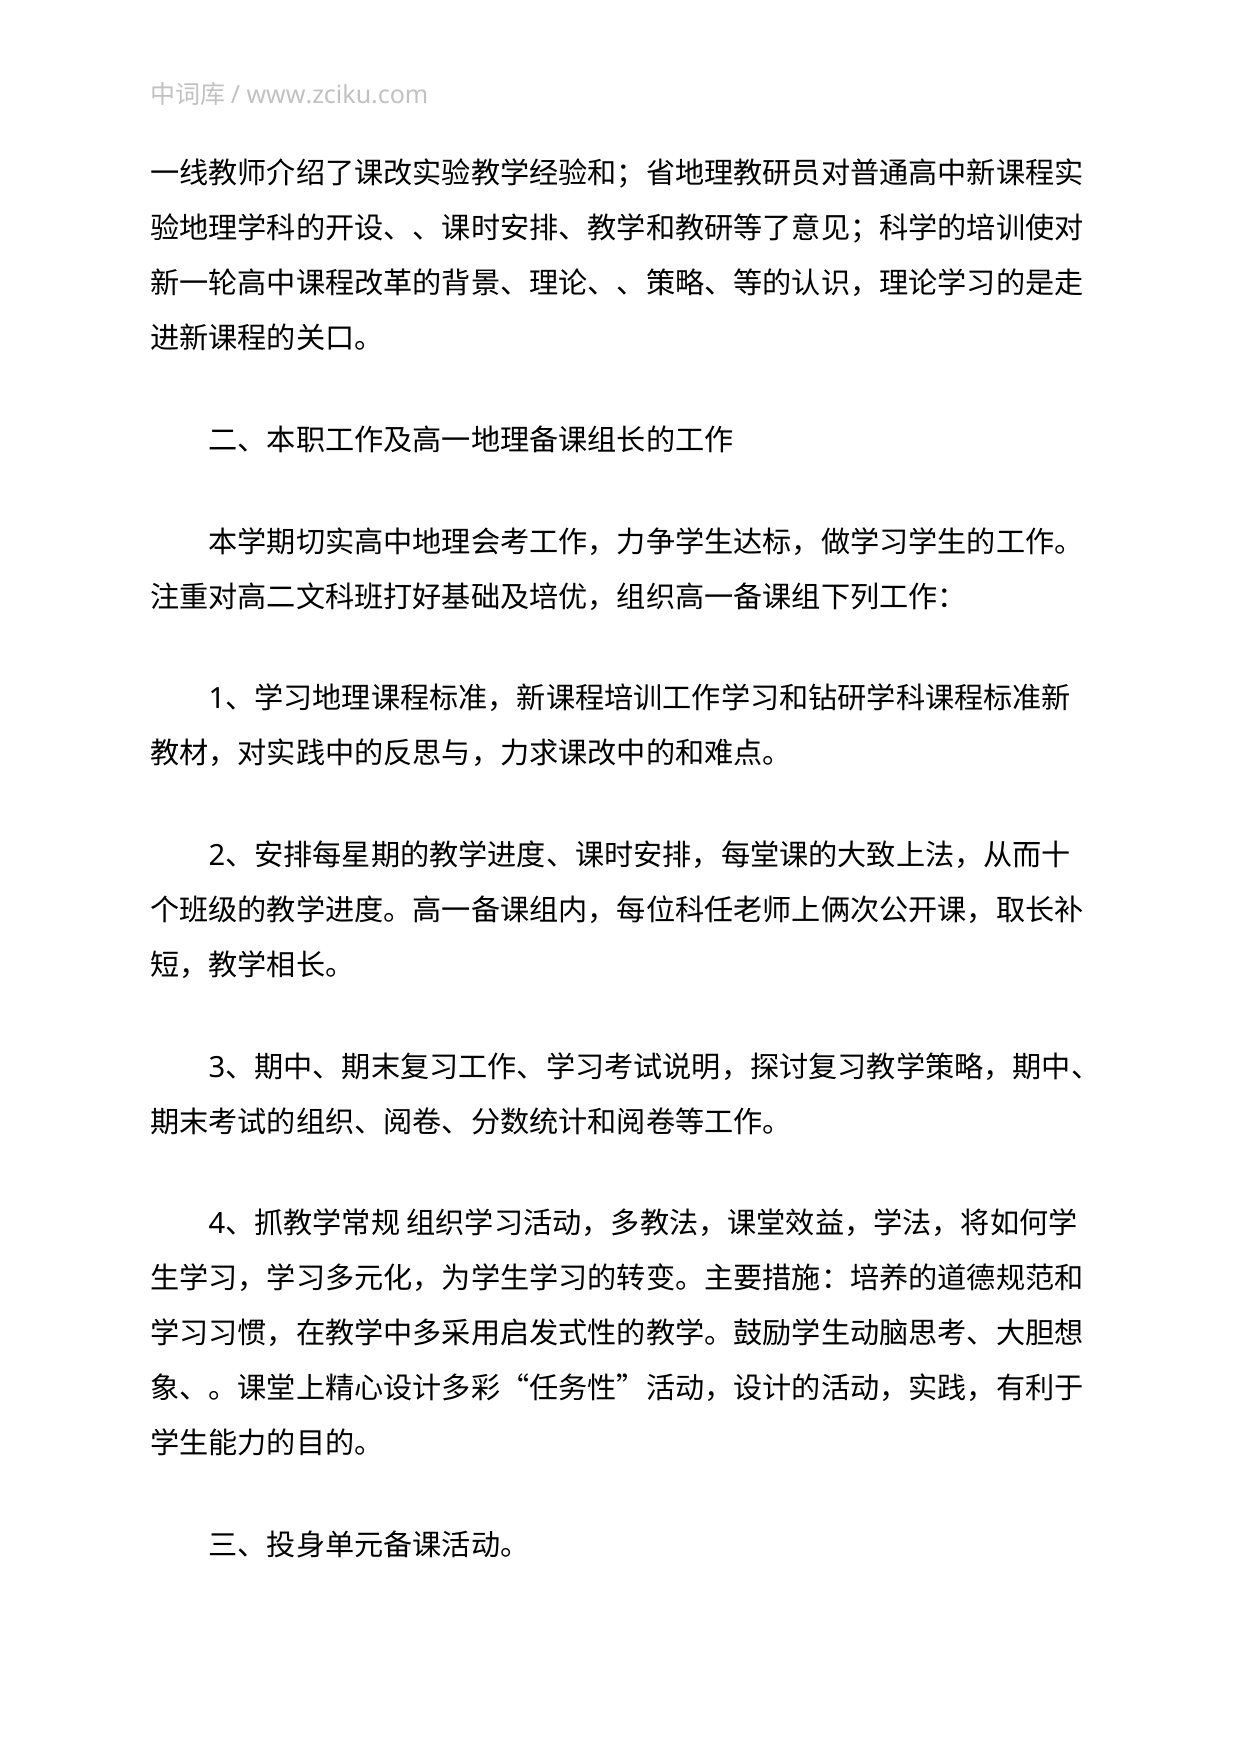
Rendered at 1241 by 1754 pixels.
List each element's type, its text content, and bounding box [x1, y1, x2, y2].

text 本学期切实高中地理会考工作，力争学生达标，做学习学生的工作。注重对高二文科班打好基础及培优，组织高一备课组下列工作： [150, 518, 1090, 615]
text 2、安排每星期的教学进度、课时安排，每堂课的大致上法，从而十个班级的教学进度。高一备课组内，每位科任老师上俩次公开课，取长补短，教学相长。 [150, 832, 1090, 984]
text 三、投身单元备课活动。 [150, 1522, 1090, 1564]
text 3、期中、期末复习工作、学习考试说明，探讨复习教学策略，期中、期末考试的组织、阅卷、分数统计和阅卷等工作。 [150, 1043, 1090, 1141]
text 二、本职工作及高一地理备课组长的工作 [150, 416, 1090, 459]
text 1、学习地理课程标准，新课程培训工作学习和钻研学科课程标准新教材，对实践中的反思与，力求课改中的和难点。 [150, 675, 1090, 772]
text 4、抓教学常规 组织学习活动，多教法，课堂效益，学法，将如何学生学习，学习多元化，为学生学习的转变。主要措施：培养的道德规范和学习习惯，在教学中多采用启发式性的教学。鼓励学生动脑思考、大胆想象、。课堂上精心设计多彩“任务性”活动，设计的活动，实践，有利于学生能力的目的。 [150, 1200, 1090, 1462]
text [150, 150, 1090, 357]
